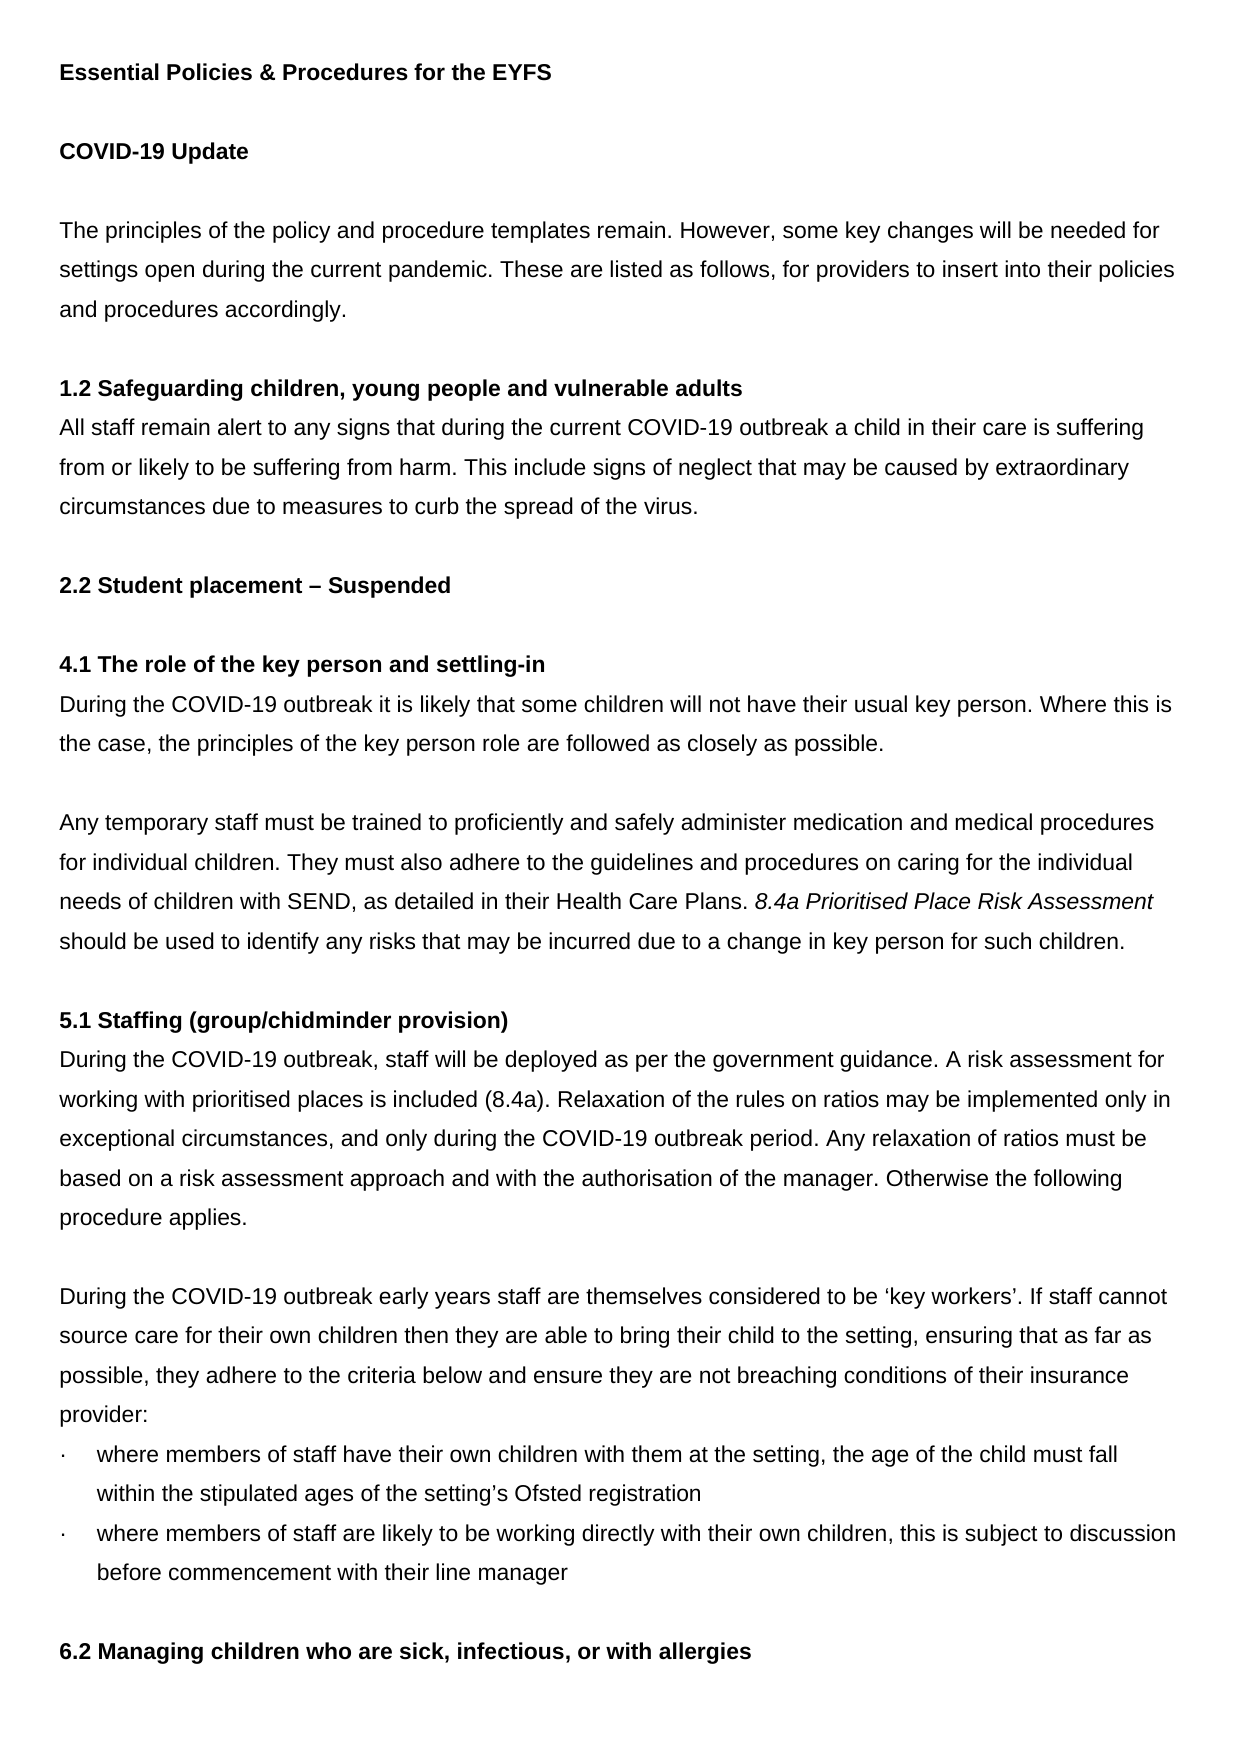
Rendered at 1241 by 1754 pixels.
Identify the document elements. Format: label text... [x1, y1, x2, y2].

text 1.2 Safeguarding children, young people and vulnerable adults [59, 375, 1181, 401]
text During the COVID-19 outbreak early years staff are themselves considered to be ‘key workers’. If staff cannot source care for their own children then they are able to bring their child to the setting, ensuring that as far as possible, they adhere to the criteria below and ensure they are not breaching conditions of their insurance provider: [59, 1283, 1181, 1428]
text 4.1 The role of the key person and settling-in [59, 651, 1181, 678]
list where members of staff are likely to be working directly with their own children, this is subject to discussion before commencement with their line manager [59, 1520, 1181, 1586]
text Any temporary staff must be trained to proficiently and safely administer medication and medical procedures for individual children. They must also adhere to the guidelines and procedures on caring for the individual needs of children with SEND, as detailed in their Health Care Plans. 8.4a Prioritised Place Risk Assessment should be used to identify any risks that may be incurred due to a change in key person for such children. [59, 809, 1181, 954]
text Essential Policies & Procedures for the EYFS [59, 59, 1181, 85]
text During the COVID-19 outbreak it is likely that some children will not have their usual key person. Where this is the case, the principles of the key person role are followed as closely as possible. [59, 691, 1181, 757]
text 6.2 Managing children who are sick, infectious, or with allergies [59, 1638, 1181, 1664]
list where members of staff have their own children with them at the setting, the age of the child must fall within the stipulated ages of the setting’s Ofsted registration [59, 1441, 1181, 1507]
text During the COVID-19 outbreak, staff will be deployed as per the government guidance. A risk assessment for working with prioritised places is included (8.4a). Relaxation of the rules on ratios may be implemented only in exceptional circumstances, and only during the COVID-19 outbreak period. Any relaxation of ratios must be based on a risk assessment approach and with the authorisation of the manager. Otherwise the following procedure applies. [59, 1046, 1181, 1230]
text 2.2 Student placement – Suspended [59, 572, 1181, 599]
text 5.1 Staffing (group/chidminder provision) [59, 1007, 1181, 1033]
text The principles of the policy and procedure templates remain. However, some key changes will be needed for settings open during the current pandemic. These are listed as follows, for providers to insert into their policies and procedures accordingly. [59, 217, 1181, 322]
text All staff remain alert to any signs that during the current COVID-19 outbreak a child in their care is suffering from or likely to be suffering from harm. This include signs of neglect that may be caused by extraordinary circumstances due to measures to curb the spread of the virus. [59, 414, 1181, 520]
text COVID-19 Update [59, 138, 1181, 164]
